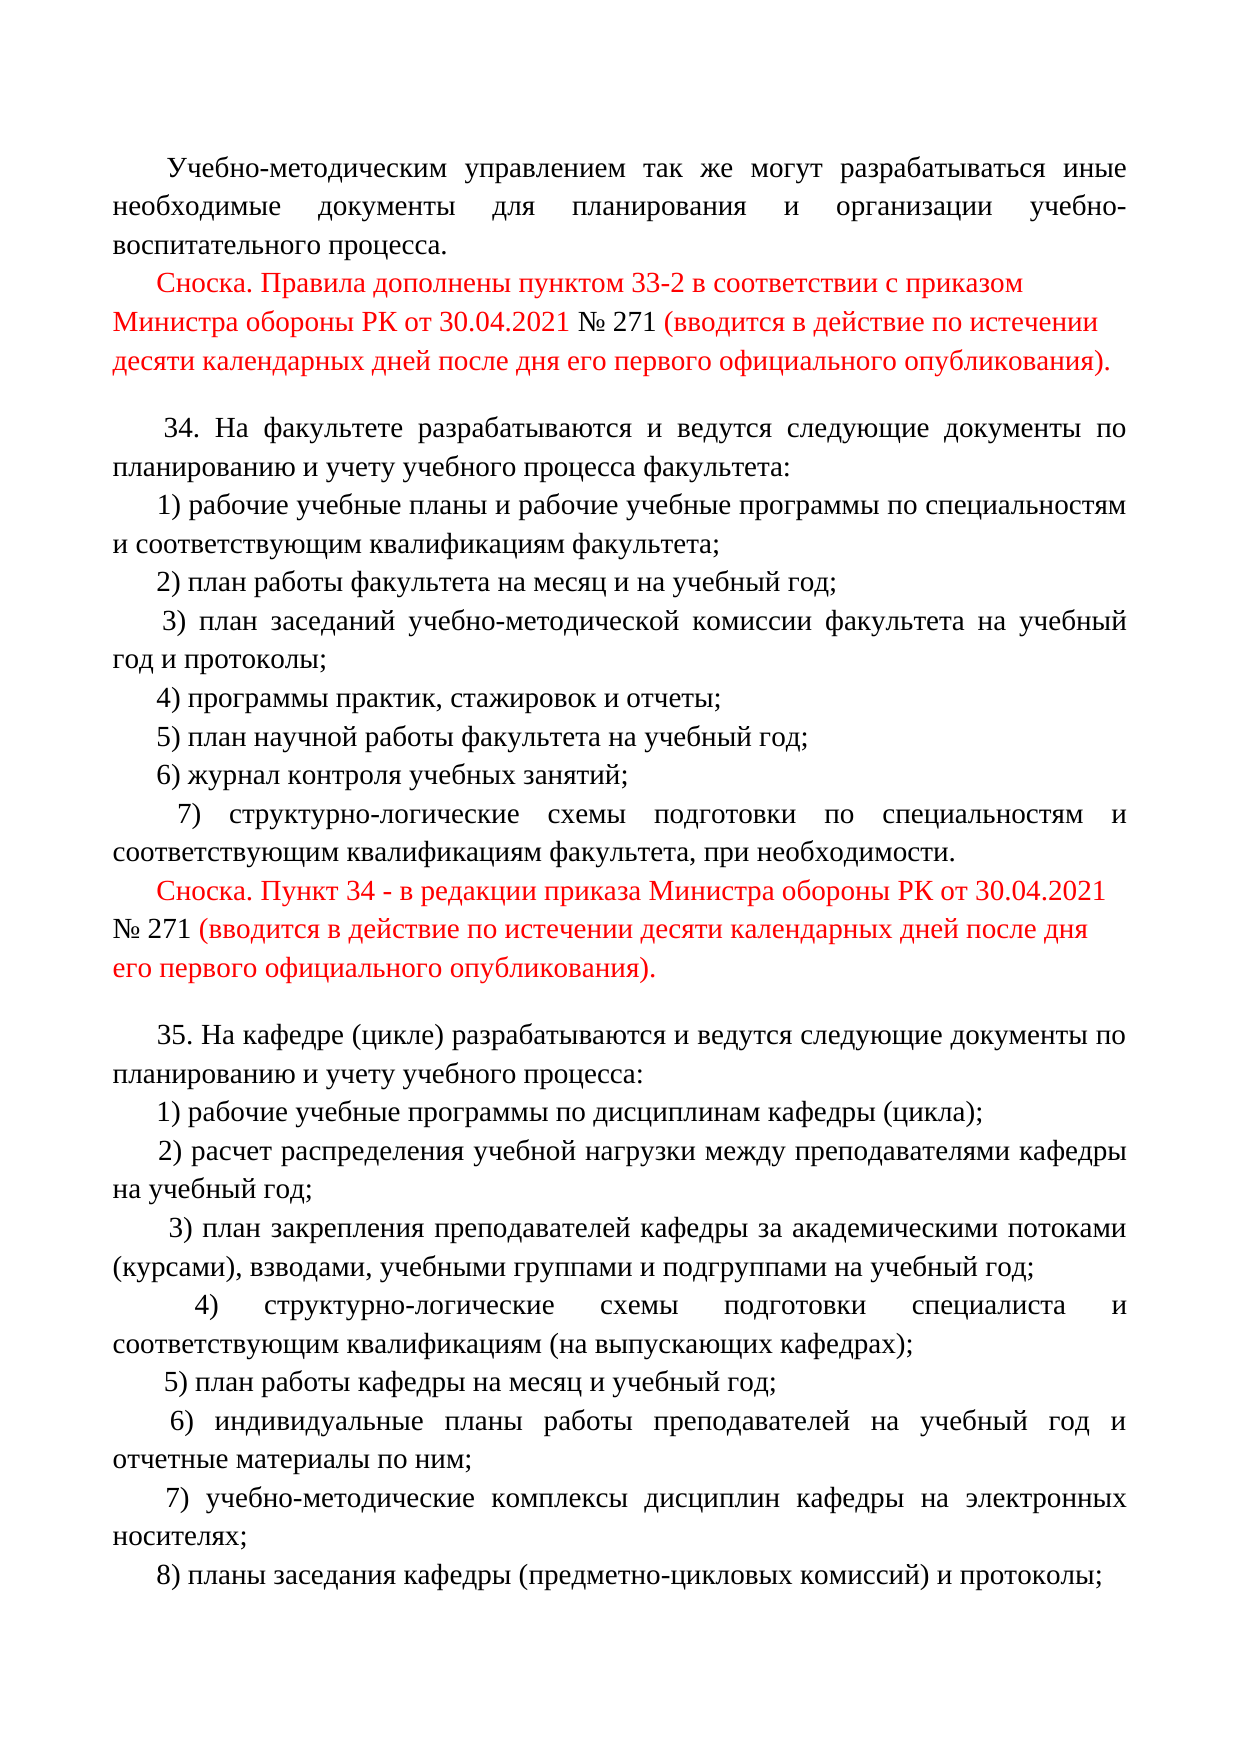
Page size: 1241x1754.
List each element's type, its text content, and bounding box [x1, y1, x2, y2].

text 8) планы заседания кафедры (предметно-цикловых комиссий) и протоколы; [112, 1557, 1128, 1591]
text 34. На факультете разрабатываются и ведутся следующие документы по планированию и учету учебного процесса факультета: [112, 410, 1128, 482]
text 7) структурно-логические схемы подготовки по специальностям и соответствующим квалификациям факультета, при необходимости. [112, 796, 1128, 868]
text Сноска. Правила дополнены пунктом 33-2 в соответствии с приказом Министра обороны РК от 30.04.2021 № 271 (вводится в действие по истечении десяти календарных дней после дня его первого официального опубликования). [112, 266, 1128, 406]
text 3) план закрепления преподавателей кафедры за академическими потоками (курсами), взводами, учебными группами и подгруппами на учебный год; [112, 1210, 1128, 1282]
text 6) индивидуальные планы работы преподавателей на учебный год и отчетные материалы по ним; [112, 1403, 1128, 1475]
text Учебно-методическим управлением так же могут разрабатываться иные необходимые документы для планирования и организации учебно-воспитательного процесса. [112, 150, 1128, 261]
text 35. На кафедре (цикле) разрабатываются и ведутся следующие документы по планированию и учету учебного процесса: [112, 1017, 1128, 1089]
text 3) план заседаний учебно-методической комиссии факультета на учебный год и протоколы; [112, 603, 1128, 675]
text 5) план работы кафедры на месяц и учебный год; [112, 1364, 1128, 1398]
text 2) расчет распределения учебной нагрузки между преподавателями кафедры на учебный год; [112, 1133, 1128, 1205]
text 5) план научной работы факультета на учебный год; [112, 719, 1128, 752]
text 7) учебно-методические комплексы дисциплин кафедры на электронных носителях; [112, 1480, 1128, 1552]
text 4) программы практик, стажировок и отчеты; [112, 680, 1128, 714]
text 4) структурно-логические схемы подготовки специалиста и соответствующим квалификациям (на выпускающих кафедрах); [112, 1287, 1128, 1359]
text 1) рабочие учебные программы по дисциплинам кафедры (цикла); [112, 1094, 1128, 1128]
text 2) план работы факультета на месяц и на учебный год; [112, 564, 1128, 598]
text 6) журнал контроля учебных занятий; [112, 757, 1128, 791]
text 1) рабочие учебные планы и рабочие учебные программы по специальностям и соответствующим квалификациям факультета; [112, 487, 1128, 559]
text Сноска. Пункт 34 - в редакции приказа Министра обороны РК от 30.04.2021 № 271 (вводится в действие по истечении десяти календарных дней после дня его первого официального опубликования). [112, 873, 1128, 1014]
